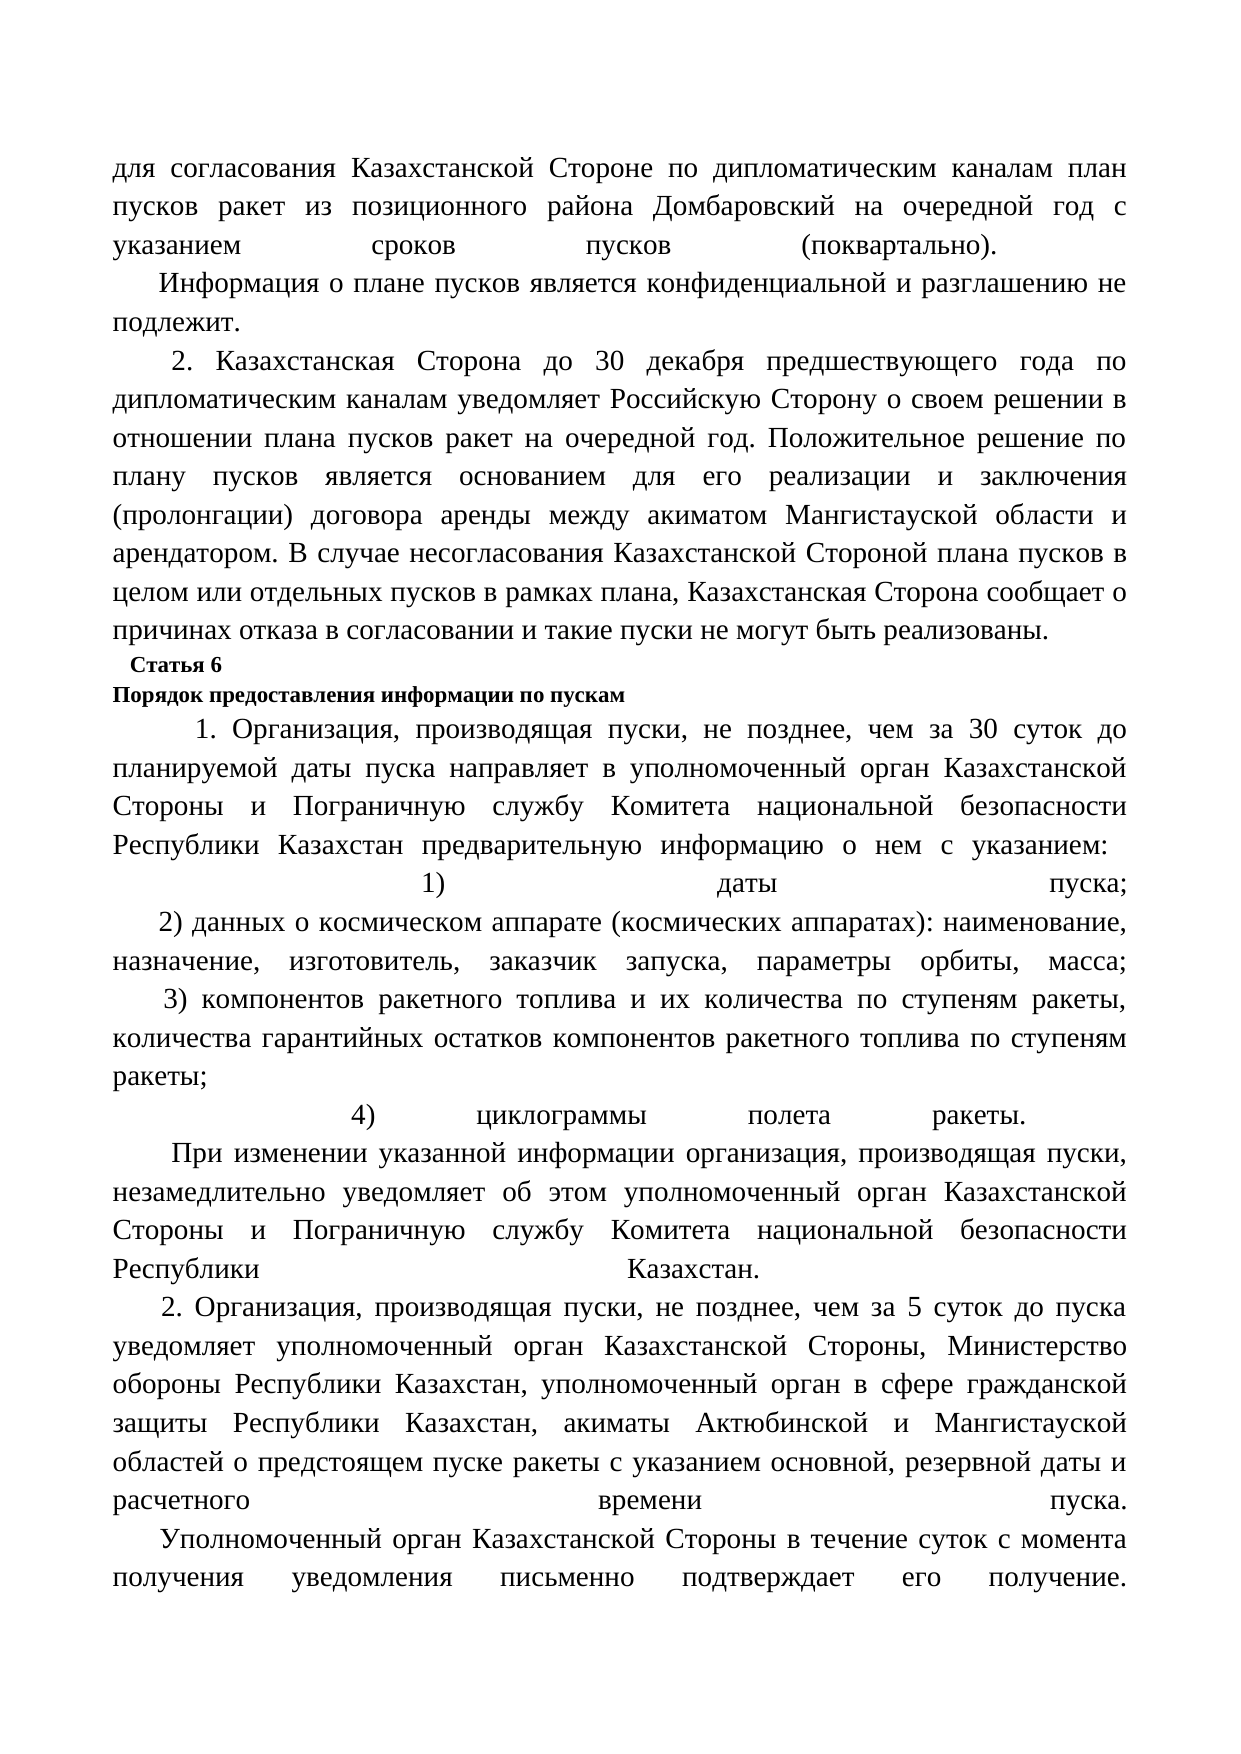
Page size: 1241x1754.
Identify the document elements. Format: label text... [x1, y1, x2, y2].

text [112, 711, 1128, 1593]
text Статья 6 Порядок предоставления информации по пускам [112, 651, 1128, 708]
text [112, 150, 1128, 646]
